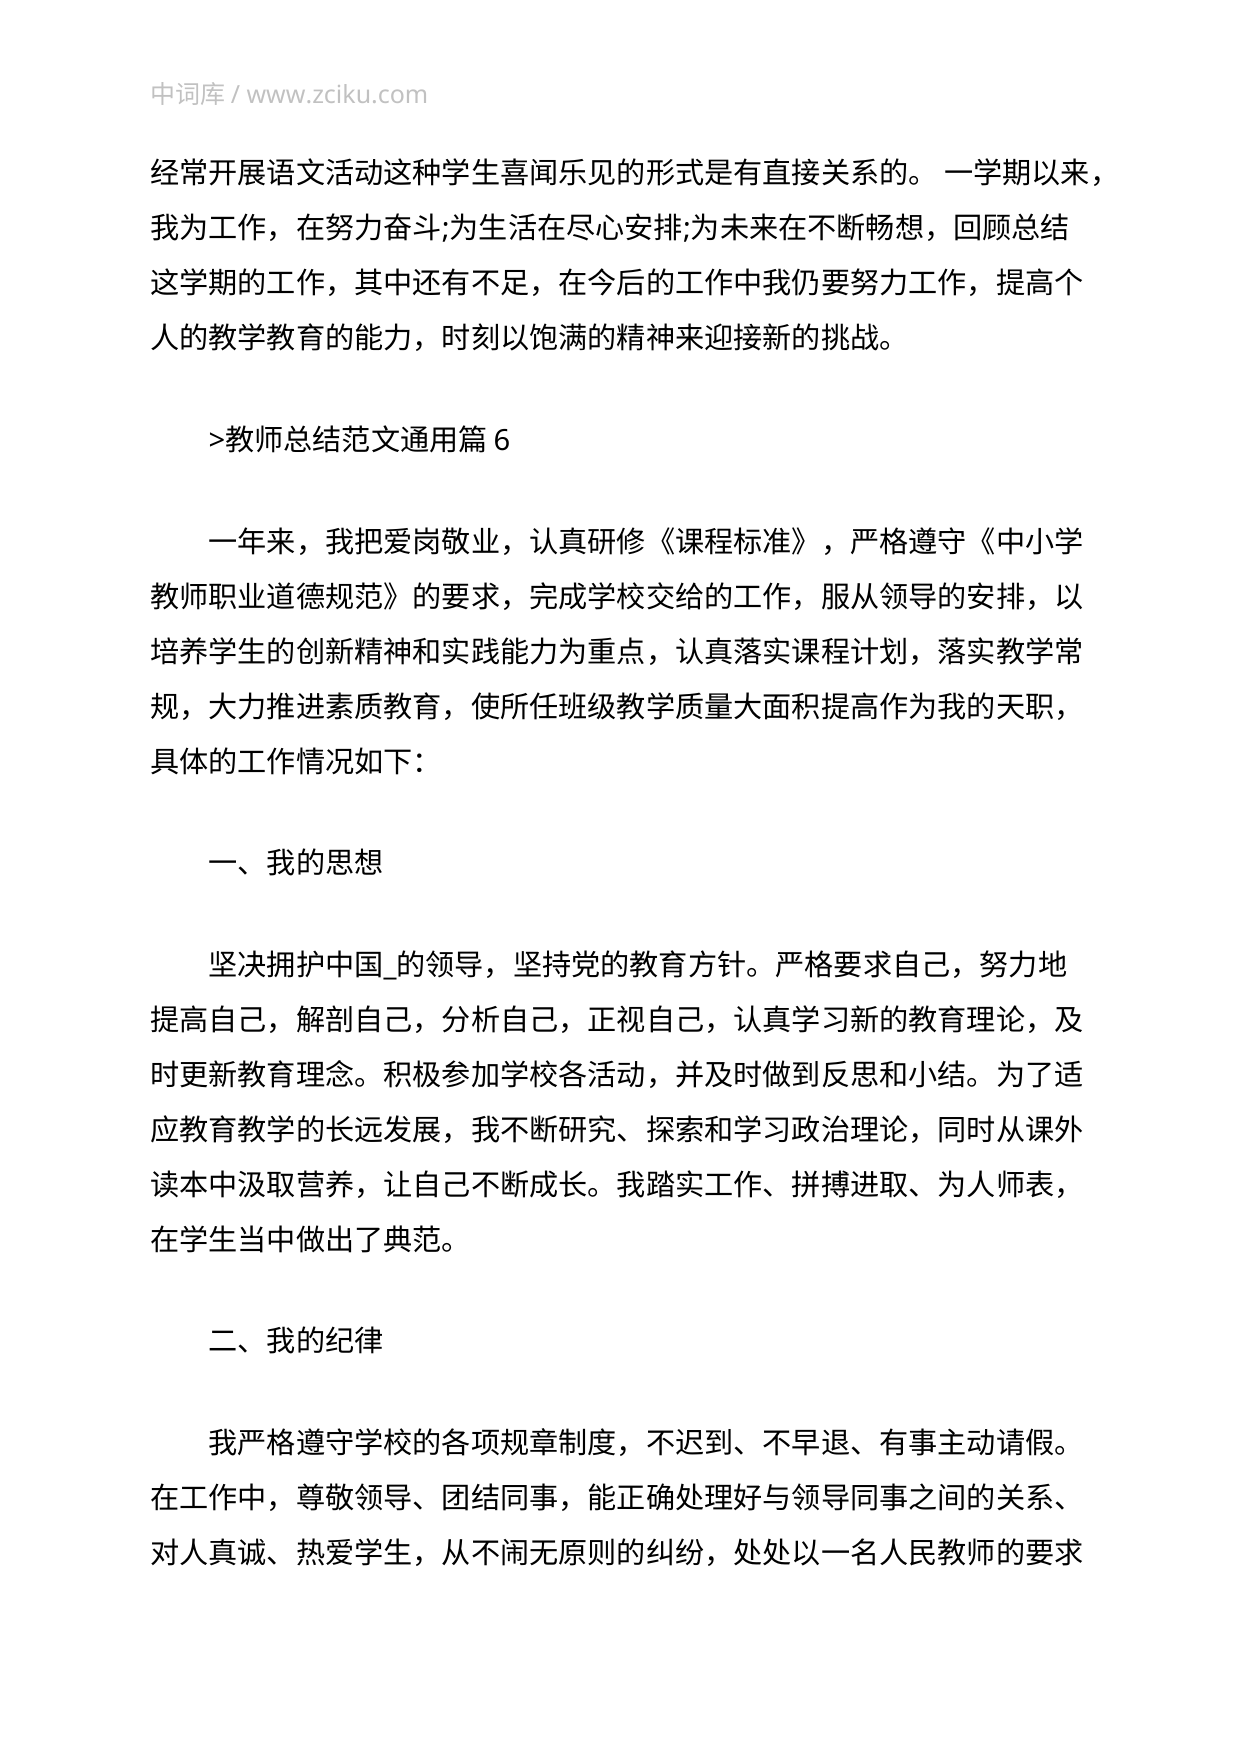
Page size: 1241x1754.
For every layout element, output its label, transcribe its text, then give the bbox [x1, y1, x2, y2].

text 二、我的纪律 [150, 1318, 1090, 1360]
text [150, 1420, 1090, 1572]
text 一、我的思想 [150, 840, 1090, 882]
text >教师总结范文通用篇6 [150, 417, 1090, 459]
text 一年来，我把爱岗敬业，认真研修《课程标准》，严格遵守《中小学教师职业道德规范》的要求，完成学校交给的工作，服从领导的安排，以培养学生的创新精神和实践能力为重点，认真落实课程计划，落实教学常规，大力推进素质教育，使所任班级教学质量大面积提高作为我的天职，具体的工作情况如下： [150, 518, 1090, 780]
text 坚决拥护中国_的领导，坚持党的教育方针。严格要求自己，努力地提高自己，解剖自己，分析自己，正视自己，认真学习新的教育理论，及时更新教育理念。积极参加学校各活动，并及时做到反思和小结。为了适应教育教学的长远发展，我不断研究、探索和学习政治理论，同时从课外读本中汲取营养，让自己不断成长。我踏实工作、拼搏进取、为人师表，在学生当中做出了典范。 [150, 942, 1090, 1258]
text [150, 150, 1090, 357]
